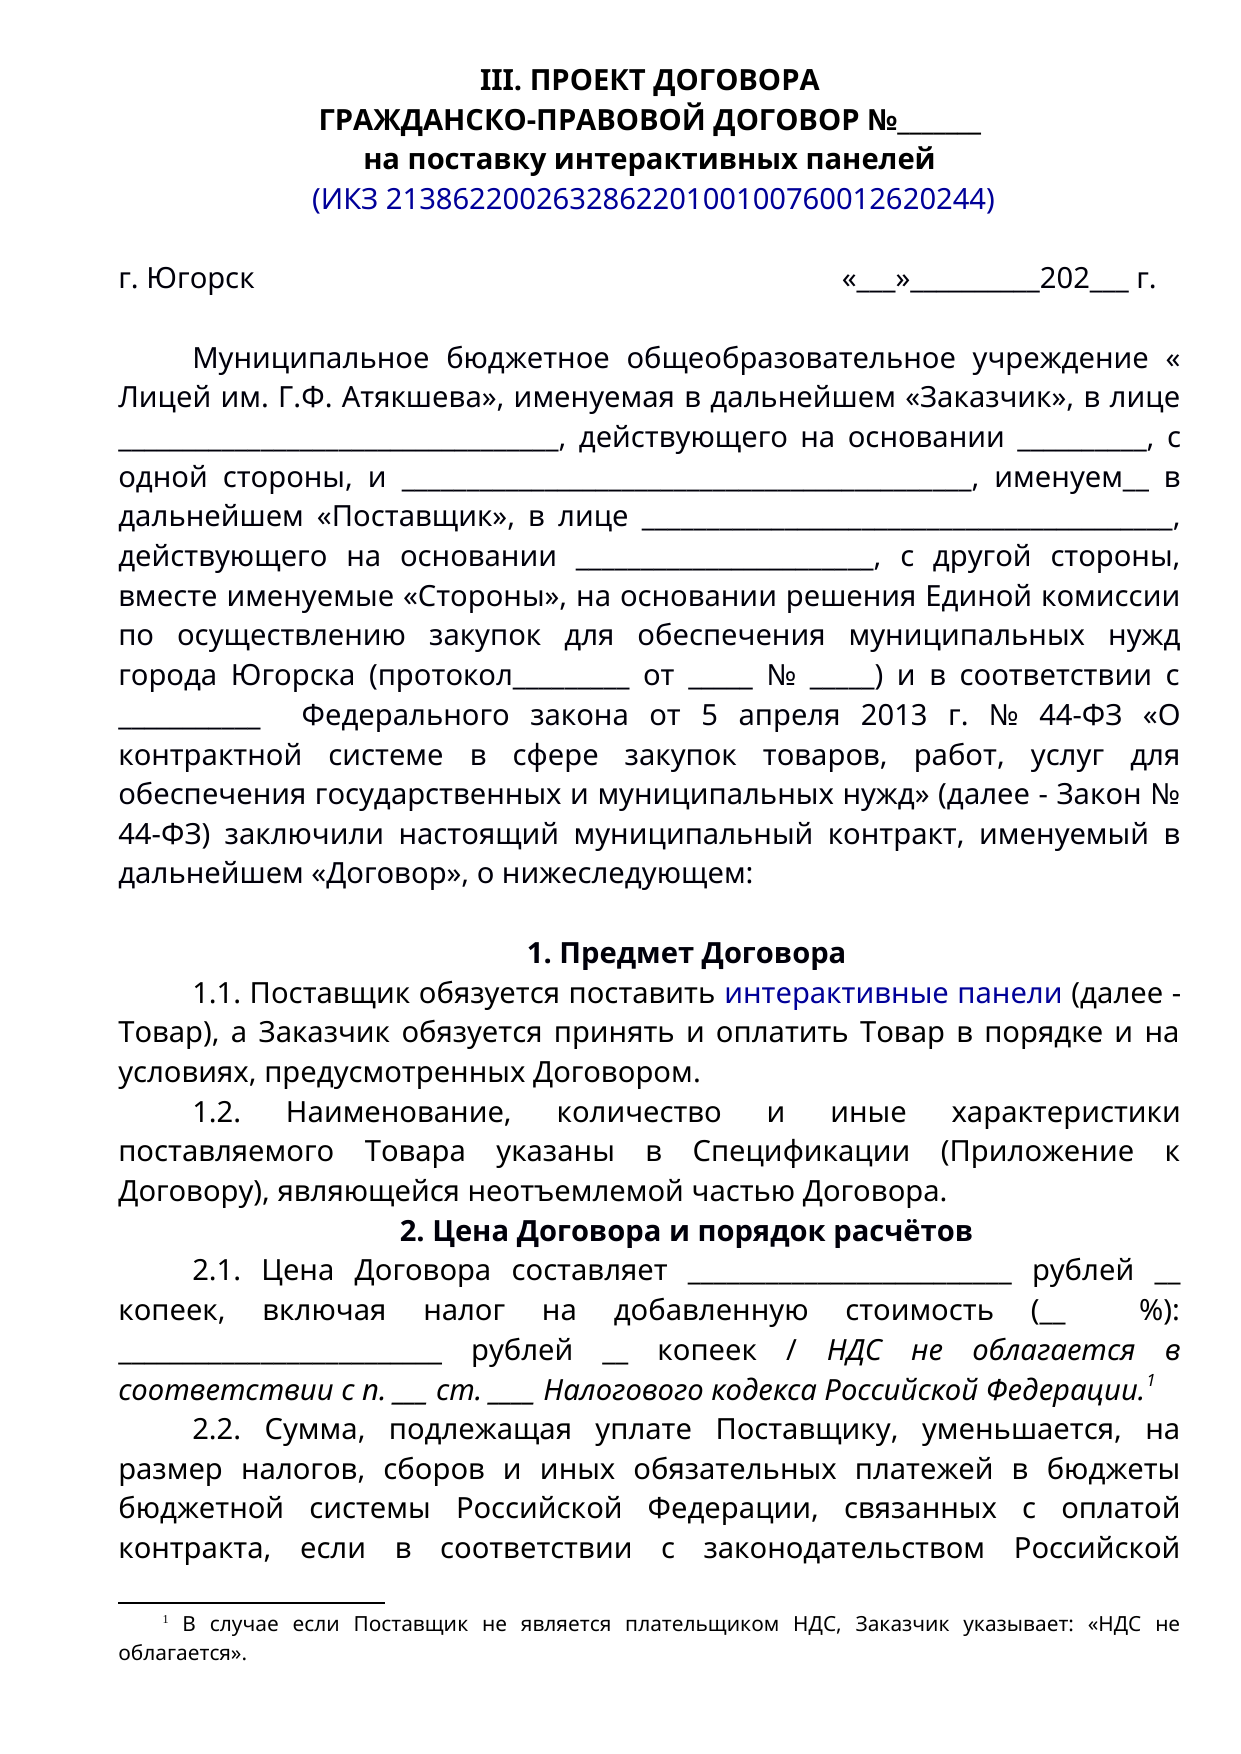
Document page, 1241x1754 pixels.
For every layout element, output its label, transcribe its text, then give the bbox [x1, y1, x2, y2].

text Гражданско-правовой договор №_______ [118, 99, 1181, 138]
text 1. Предмет Договора [192, 932, 1181, 972]
text (ИКЗ 213862200263286220100100760012620244) [118, 178, 1181, 218]
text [118, 1408, 1181, 1567]
text Муниципальное бюджетное общеобразовательное учреждение « Лицей им. Г.Ф. Атякшева», именуемая в дальнейшем «Заказчик», в лице __________________________________, действующего на основании __________, с одной стороны, и ____________________________________________, именуем__ в дальнейшем «Поставщик», в лице _________________________________________, действующего на основании _______________________, с другой стороны, вместе именуемые «Стороны», на основании решения Единой комиссии по осуществлению закупок для обеспечения муниципальных нужд города Югорска (протокол_________ от _____ № _____) и в соответствии с ___________ Федерального закона от 5 апреля 2013 г. № 44-ФЗ «О контрактной системе в сфере закупок товаров, работ, услуг для обеспечения государственных и муниципальных нужд» (далее - Закон № 44-ФЗ) заключили настоящий муниципальный контракт, именуемый в дальнейшем «Договор», о нижеследующем: [118, 337, 1181, 892]
text III. ПРОЕКТ Договора [118, 59, 1181, 99]
text 1.1. Поставщик обязуется поставить интерактивные панели (далее - Товар), а Заказчик обязуется принять и оплатить Товар в порядке и на условиях, предусмотренных Договором. [118, 972, 1181, 1091]
text на поставку интерактивных панелей [118, 138, 1181, 178]
text 1.2. Наименование, количество и иные характеристики поставляемого Товара указаны в Спецификации (Приложение к Договору), являющейся неотъемлемой частью Договора. [118, 1091, 1181, 1210]
text 2.1. Цена Договора составляет _________________________ рублей __ копеек, включая налог на добавленную стоимость (__ %): _________________________ рублей __ копеек / НДС не облагается в соответствии с п. ___ ст. ____ Налогового кодекса Российской Федерации. [118, 1250, 1181, 1408]
text 2. Цена Договора и порядок расчётов [192, 1210, 1181, 1250]
text г. Югорск «___»__________202___ г. [118, 257, 1181, 297]
